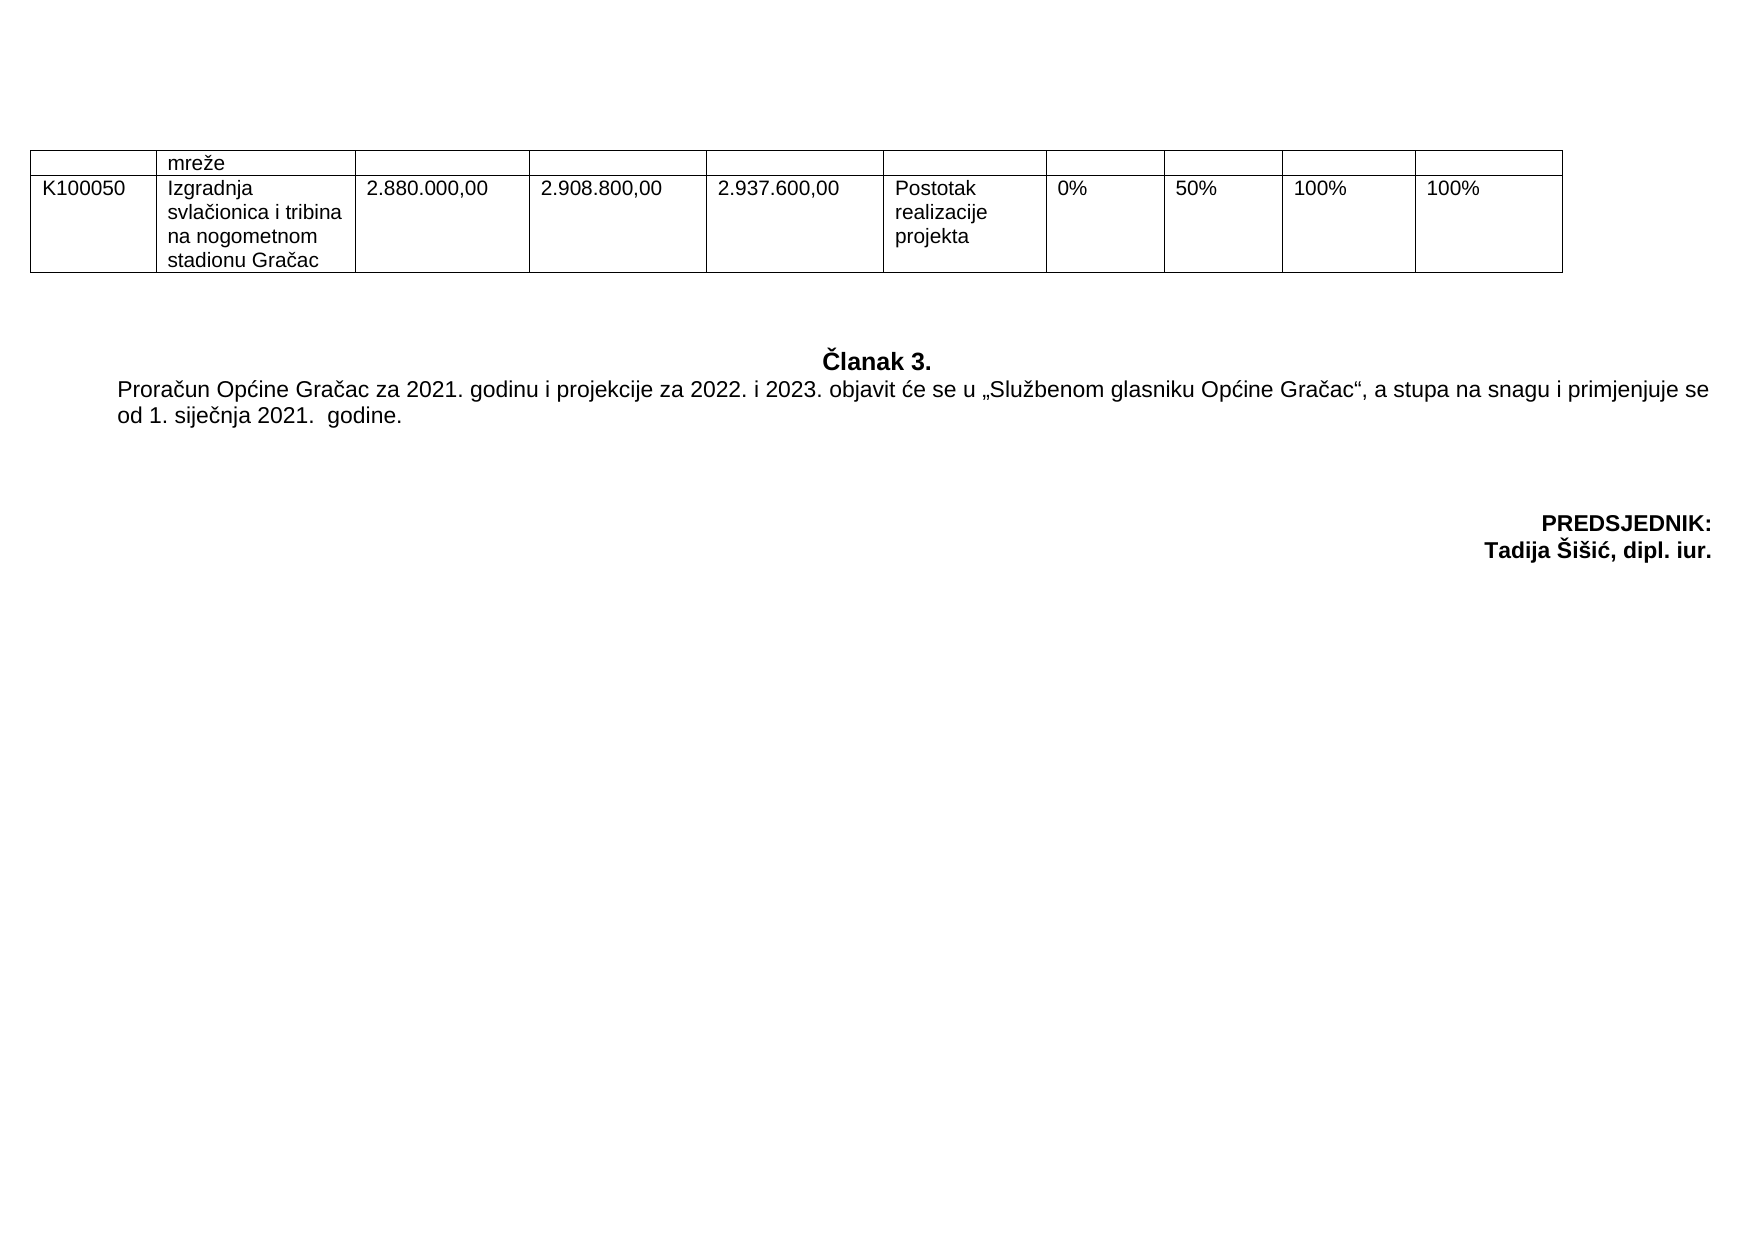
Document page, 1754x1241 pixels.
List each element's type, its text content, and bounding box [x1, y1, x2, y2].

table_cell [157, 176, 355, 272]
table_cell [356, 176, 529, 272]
text PREDSJEDNIK: [792, 510, 1712, 537]
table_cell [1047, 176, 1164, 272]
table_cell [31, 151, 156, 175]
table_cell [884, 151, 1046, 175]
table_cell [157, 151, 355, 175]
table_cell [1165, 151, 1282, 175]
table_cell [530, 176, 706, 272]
text Tadija Šišić, dipl. iur. [792, 537, 1712, 563]
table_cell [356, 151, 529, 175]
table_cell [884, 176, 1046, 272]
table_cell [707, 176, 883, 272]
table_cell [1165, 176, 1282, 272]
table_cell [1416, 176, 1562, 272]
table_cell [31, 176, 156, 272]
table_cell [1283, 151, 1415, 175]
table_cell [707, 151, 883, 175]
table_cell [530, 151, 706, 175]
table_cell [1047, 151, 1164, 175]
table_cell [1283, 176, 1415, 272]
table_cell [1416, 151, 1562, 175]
text Proračun Općine Gračac za 2021. godinu i projekcije za 2022. i 2023. objavit će se u „Službenom glasniku Općine Gračac“, a stupa na snagu i primjenjuje se od 1. siječnja 2021. godine. [117, 376, 1712, 429]
text Članak 3. [42, 347, 1712, 376]
